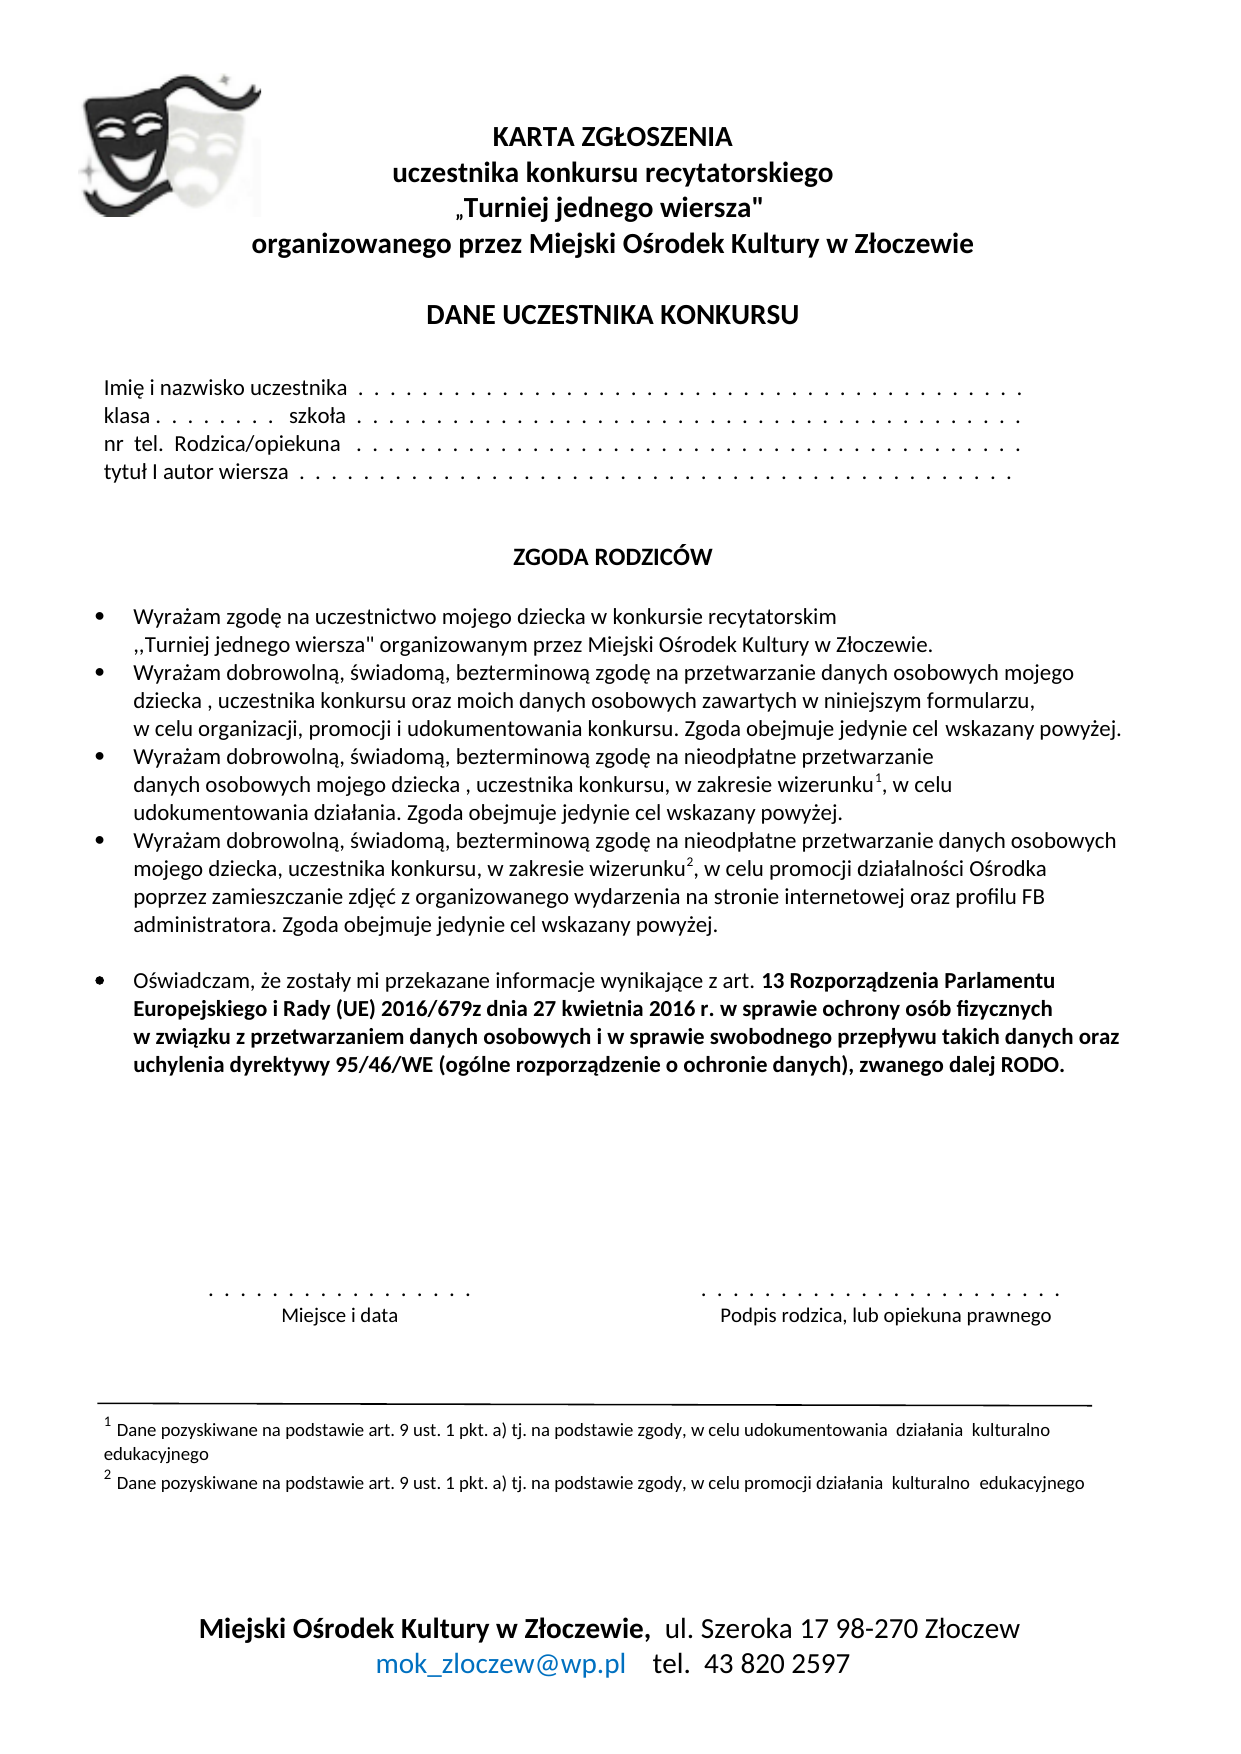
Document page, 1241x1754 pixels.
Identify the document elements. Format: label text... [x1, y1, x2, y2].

text Imię i nazwisko uczestnika . . . . . . . . . . . . . . . . . . . . . . . . . . . . . . . . . . . . . . . . . . [103, 373, 1122, 401]
picture [78, 73, 262, 217]
text uczestnika konkursu recytatorskiego [103, 154, 1122, 189]
list Wyrażam dobrowolną, świadomą, bezterminową zgodę na przetwarzanie danych osobowych mojego dziecka , uczestnika konkursu oraz moich danych osobowych zawartych w niniejszym formularzu, w celu organizacji, promocji i udokumentowania konkursu. Zgoda obejmuje jedynie cel wskazany powyżej. [96, 658, 1122, 742]
text ZGODA RODZICÓW [103, 541, 1122, 571]
text tytuł I autor wiersza . . . . . . . . . . . . . . . . . . . . . . . . . . . . . . . . . . . . . . . . . . . . . [103, 457, 1122, 485]
text 1 Dane pozyskiwane na podstawie art. 9 ust. 1 pkt. a) tj. na podstawie zgody, w celu udokumentowania działania kulturalno ­ edukacyjnego [103, 1412, 1122, 1465]
text DANE UCZESTNIKA KONKURSU [103, 296, 1122, 332]
text . . . . . . . . . . . . . . . . . . . . . . . Podpis rodzica, lub opiekuna prawnego [650, 1274, 1122, 1328]
text KARTA ZGŁOSZENIA [103, 118, 1122, 154]
text „Turniej jednego wiersza" organizowanego przez Miejski Ośrodek Kultury w Złoczewie [103, 189, 1122, 261]
text . . . . . . . . . . . . . . . . . Miejsce i data [103, 1274, 576, 1328]
list Wyrażam zgodę na uczestnictwo mojego dziecka w konkursie recytatorskim ,,Turniej jednego wiersza" organizowanym przez Miejski Ośrodek Kultury w Złoczewie. [96, 602, 1122, 658]
text klasa . . . . . . . . szkoła . . . . . . . . . . . . . . . . . . . . . . . . . . . . . . . . . . . . . . . . . . nr tel. Rodzica/opiekuna . . . . . . . . . . . . . . . . . . . . . . . . . . . . . . . . . . . . . . . . . . [103, 401, 1122, 457]
list Wyrażam dobrowolną, świadomą, bezterminową zgodę na nieodpłatne przetwarzanie danych osobowych mojego dziecka, uczestnika konkursu, w zakresie wizerunku2, w celu promocji działalności Ośrodka poprzez zamieszczanie zdjęć z organizowanego wydarzenia na stronie internetowej oraz profilu FB administratora. Zgoda obejmuje jedynie cel wskazany powyżej. [96, 826, 1122, 966]
list Oświadczam, że zostały mi przekazane informacje wynikające z art. 13 Rozporządzenia Parlamentu Europejskiego i Rady (UE) 2016/679z dnia 27 kwietnia 2016 r. w sprawie ochrony osób fizycznych w związku z przetwarzaniem danych osobowych i w sprawie swobodnego przepływu takich danych oraz uchylenia dyrektywy 95/46/WE (ogólne rozporządzenie o ochronie danych), zwanego dalej RODO. [96, 966, 1122, 1078]
text 2 Dane pozyskiwane na podstawie art. 9 ust. 1 pkt. a) tj. na podstawie zgody, w celu promocji działania kulturalno ­ edukacyjnego [103, 1465, 1122, 1496]
list Wyrażam dobrowolną, świadomą, bezterminową zgodę na nieodpłatne przetwarzanie danych osobowych mojego dziecka , uczestnika konkursu, w zakresie wizerunku1, w celu udokumentowania działania. Zgoda obejmuje jedynie cel wskazany powyżej. [96, 742, 1122, 826]
